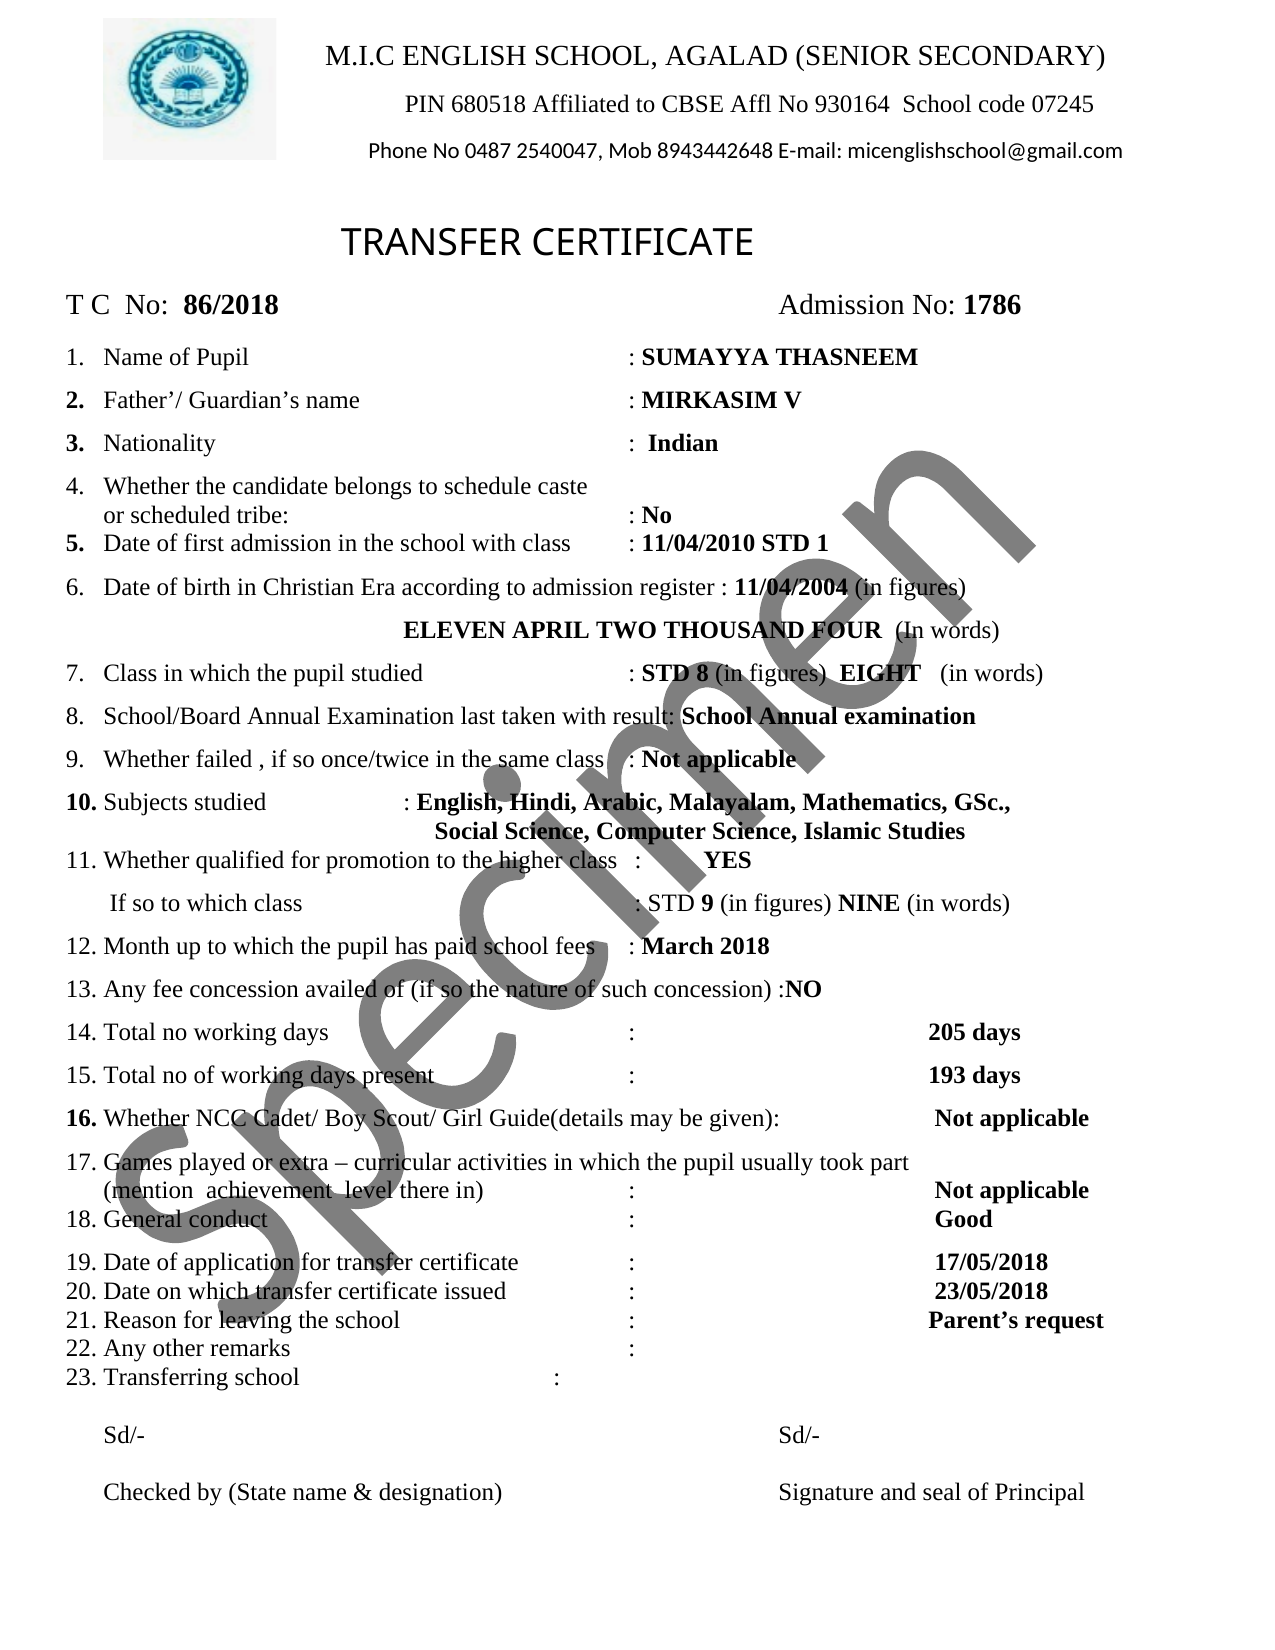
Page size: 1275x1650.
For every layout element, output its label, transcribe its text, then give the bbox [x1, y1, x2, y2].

list Transferring school : G.B.HSS , Kottapadi, Malappuram CODE 18013 [66, 1362, 1125, 1391]
list (mention achievement level there in) : Not applicable [103, 1175, 1125, 1204]
list Any fee concession availed of (if so the nature of such concession) :NO [66, 974, 1125, 1003]
list Any other remarks : [66, 1333, 1125, 1362]
list Nationality : Indian [66, 428, 1125, 457]
list Date of birth in Christian Era according to admission register : 11/04/2004 (in figures) [66, 572, 1125, 600]
list If so to which class : STD 9 (in figures) NINE (in words) [103, 888, 1125, 917]
list Whether NCC Cadet/ Boy Scout/ Girl Guide(details may be given): Not applicable [66, 1103, 1125, 1132]
list Class in which the pupil studied : STD 8 (in figures) EIGHT (in words) [66, 658, 1125, 687]
list Month up to which the pupil has paid school fees : March 2018 [66, 931, 1125, 960]
list Sd/- Sd/- [103, 1420, 1125, 1448]
list Whether qualified for promotion to the higher class : YES [66, 845, 1125, 873]
list Social Science, Computer Science, Islamic Studies, EVS [328, 816, 1125, 845]
list Date of first admission in the school with class : 11/04/2010 STD 1 [66, 528, 1125, 557]
list General conduct : Good [66, 1204, 1125, 1233]
list ELEVEN APRIL TWO THOUSAND FOUR (In words) [103, 615, 1125, 643]
list Father’/ Guardian’s name : MIRKASIM V [66, 385, 1125, 413]
list Whether failed , if so once/twice in the same class : Not applicable [66, 744, 1125, 773]
list Date on which transfer certificate issued : 23/05/2018 [66, 1276, 1125, 1305]
list Total no working days : 205 days [66, 1017, 1125, 1046]
list Date of application for transfer certificate : 17/05/2018 [66, 1247, 1125, 1276]
list Checked by (State name & designation) Signature and seal of Principal [103, 1477, 1125, 1506]
list Games played or extra – curricular activities in which the pupil usually took part [66, 1147, 1125, 1175]
list Total no of working days present : 193 days [66, 1060, 1125, 1089]
list Name of Pupil : SUMAYYA THASNEEM [66, 342, 1125, 370]
list School/Board Annual Examination last taken with result: School Annual examination [66, 701, 1125, 730]
list Subjects studied : English, Hindi, Arabic, Malayalam, Mathematics, GSc., [66, 787, 1125, 816]
list or scheduled tribe: : No [103, 500, 1125, 528]
list Whether the candidate belongs to schedule caste [66, 471, 1125, 500]
text T C No: 86/2018 Admission No: 1786 [28, 287, 1125, 321]
text TRANSFER CERTIFICATE [178, 215, 1125, 266]
list Reason for leaving the school : Parent’s request [66, 1305, 1125, 1333]
